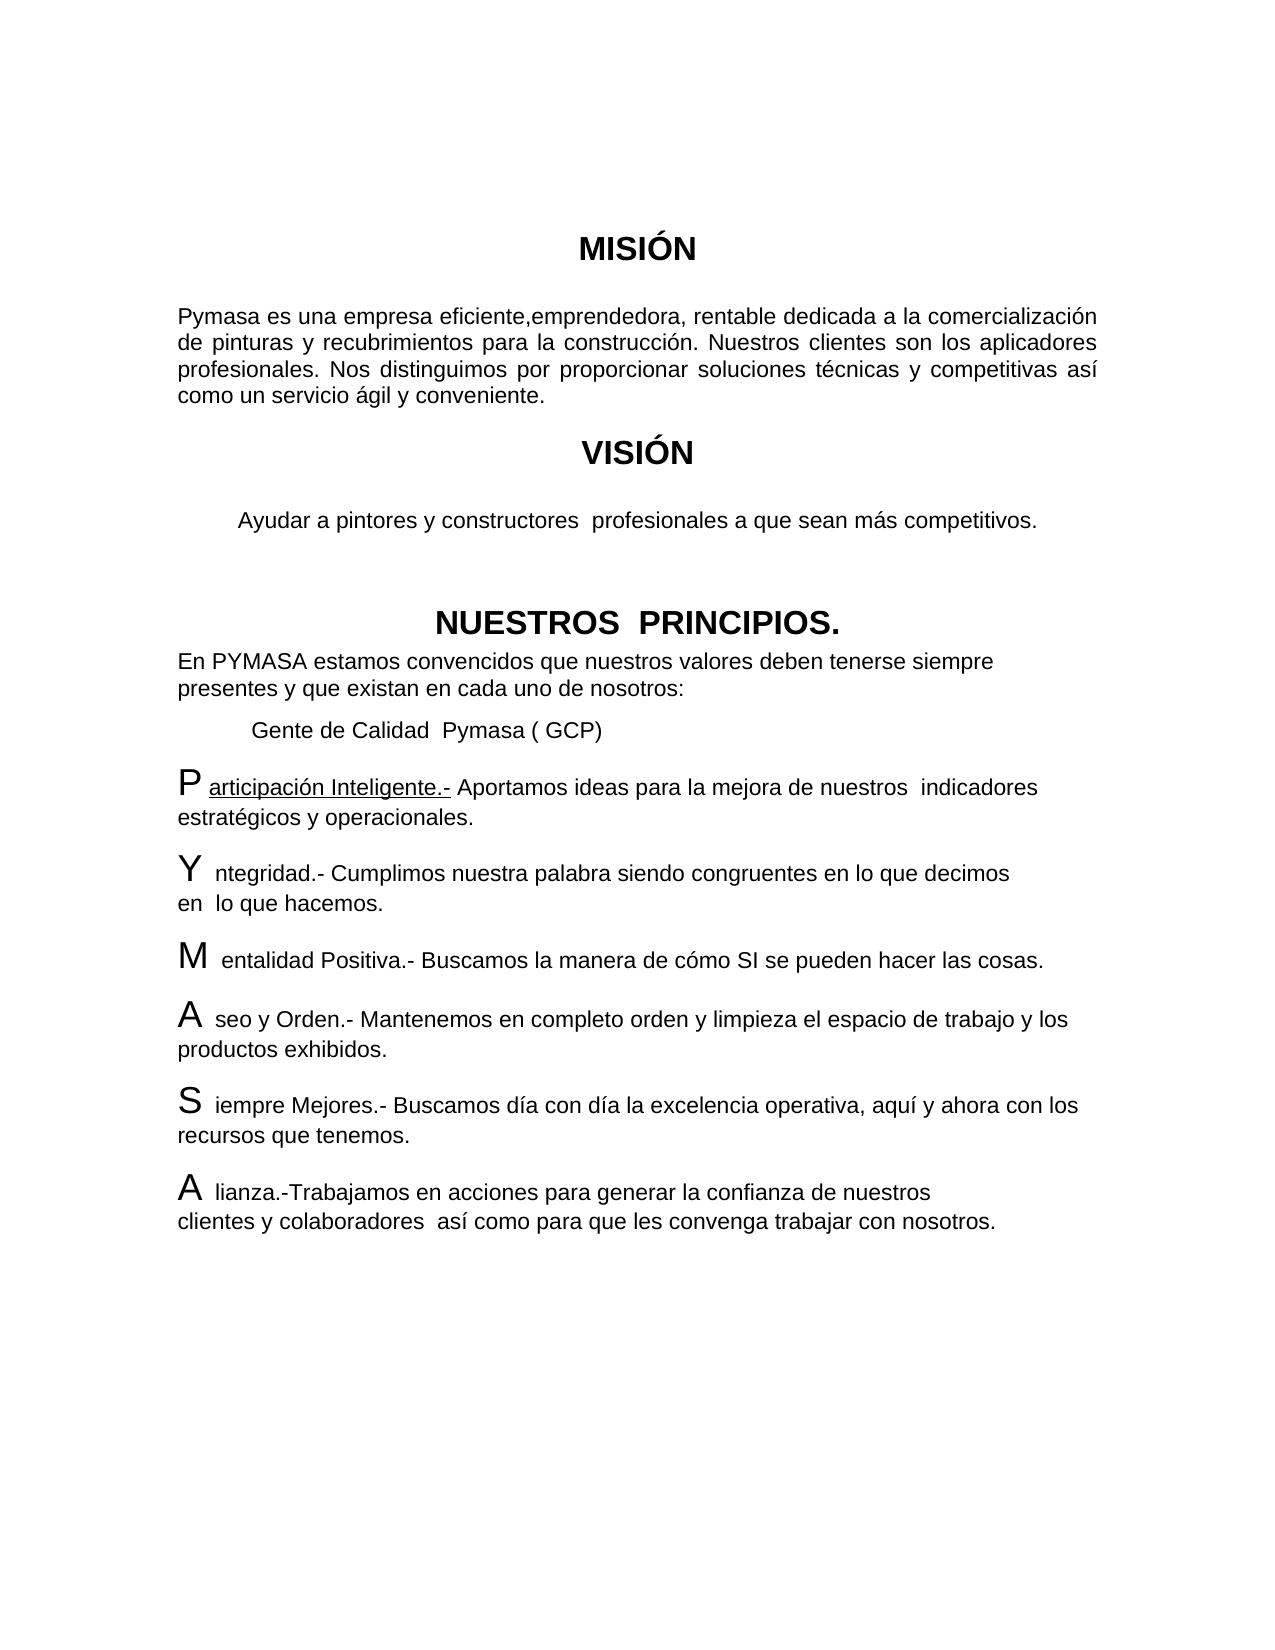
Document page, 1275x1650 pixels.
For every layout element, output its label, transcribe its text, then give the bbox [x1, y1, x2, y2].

text A lianza.-Trabajamos en acciones para generar la confianza de nuestros clientes y colaboradores así como para que les convenga trabajar con nosotros. [177, 1165, 1098, 1234]
text Pymasa es una empresa eficiente,emprendedora, rentable dedicada a la comercialización de pinturas y recubrimientos para la construcción. Nuestros clientes son los aplicadores profesionales. Nos distinguimos por proporcionar soluciones técnicas y competitivas así como un servicio ágil y conveniente. [177, 303, 1098, 408]
text NUESTROS PRINCIPIOS. [177, 603, 1098, 642]
text MISIÓN [177, 229, 1098, 268]
text Gente de Calidad Pymasa ( GCP) [177, 717, 1098, 744]
text P articipación Inteligente.- Aportamos ideas para la mejora de nuestros indicadores estratégicos y operacionales. [177, 761, 1098, 830]
text S iempre Mejores.- Buscamos día con día la excelencia operativa, aquí y ahora con los recursos que tenemos. [177, 1079, 1098, 1148]
text En PYMASA estamos convencidos que nuestros valores deben tenerse siempre presentes y que existan en cada uno de nosotros: [177, 648, 1098, 701]
text Y ntegridad.- Cumplimos nuestra palabra siendo congruentes en lo que decimos en lo que hacemos. [177, 847, 1098, 916]
text M entalidad Positiva.- Buscamos la manera de cómo SI se pueden hacer las cosas. [177, 933, 1098, 976]
text VISIÓN [177, 433, 1098, 472]
text Ayudar a pintores y constructores profesionales a que sean más competitivos. [177, 507, 1098, 533]
text A seo y Orden.- Mantenemos en completo orden y limpieza el espacio de trabajo y los productos exhibidos. [177, 993, 1098, 1062]
